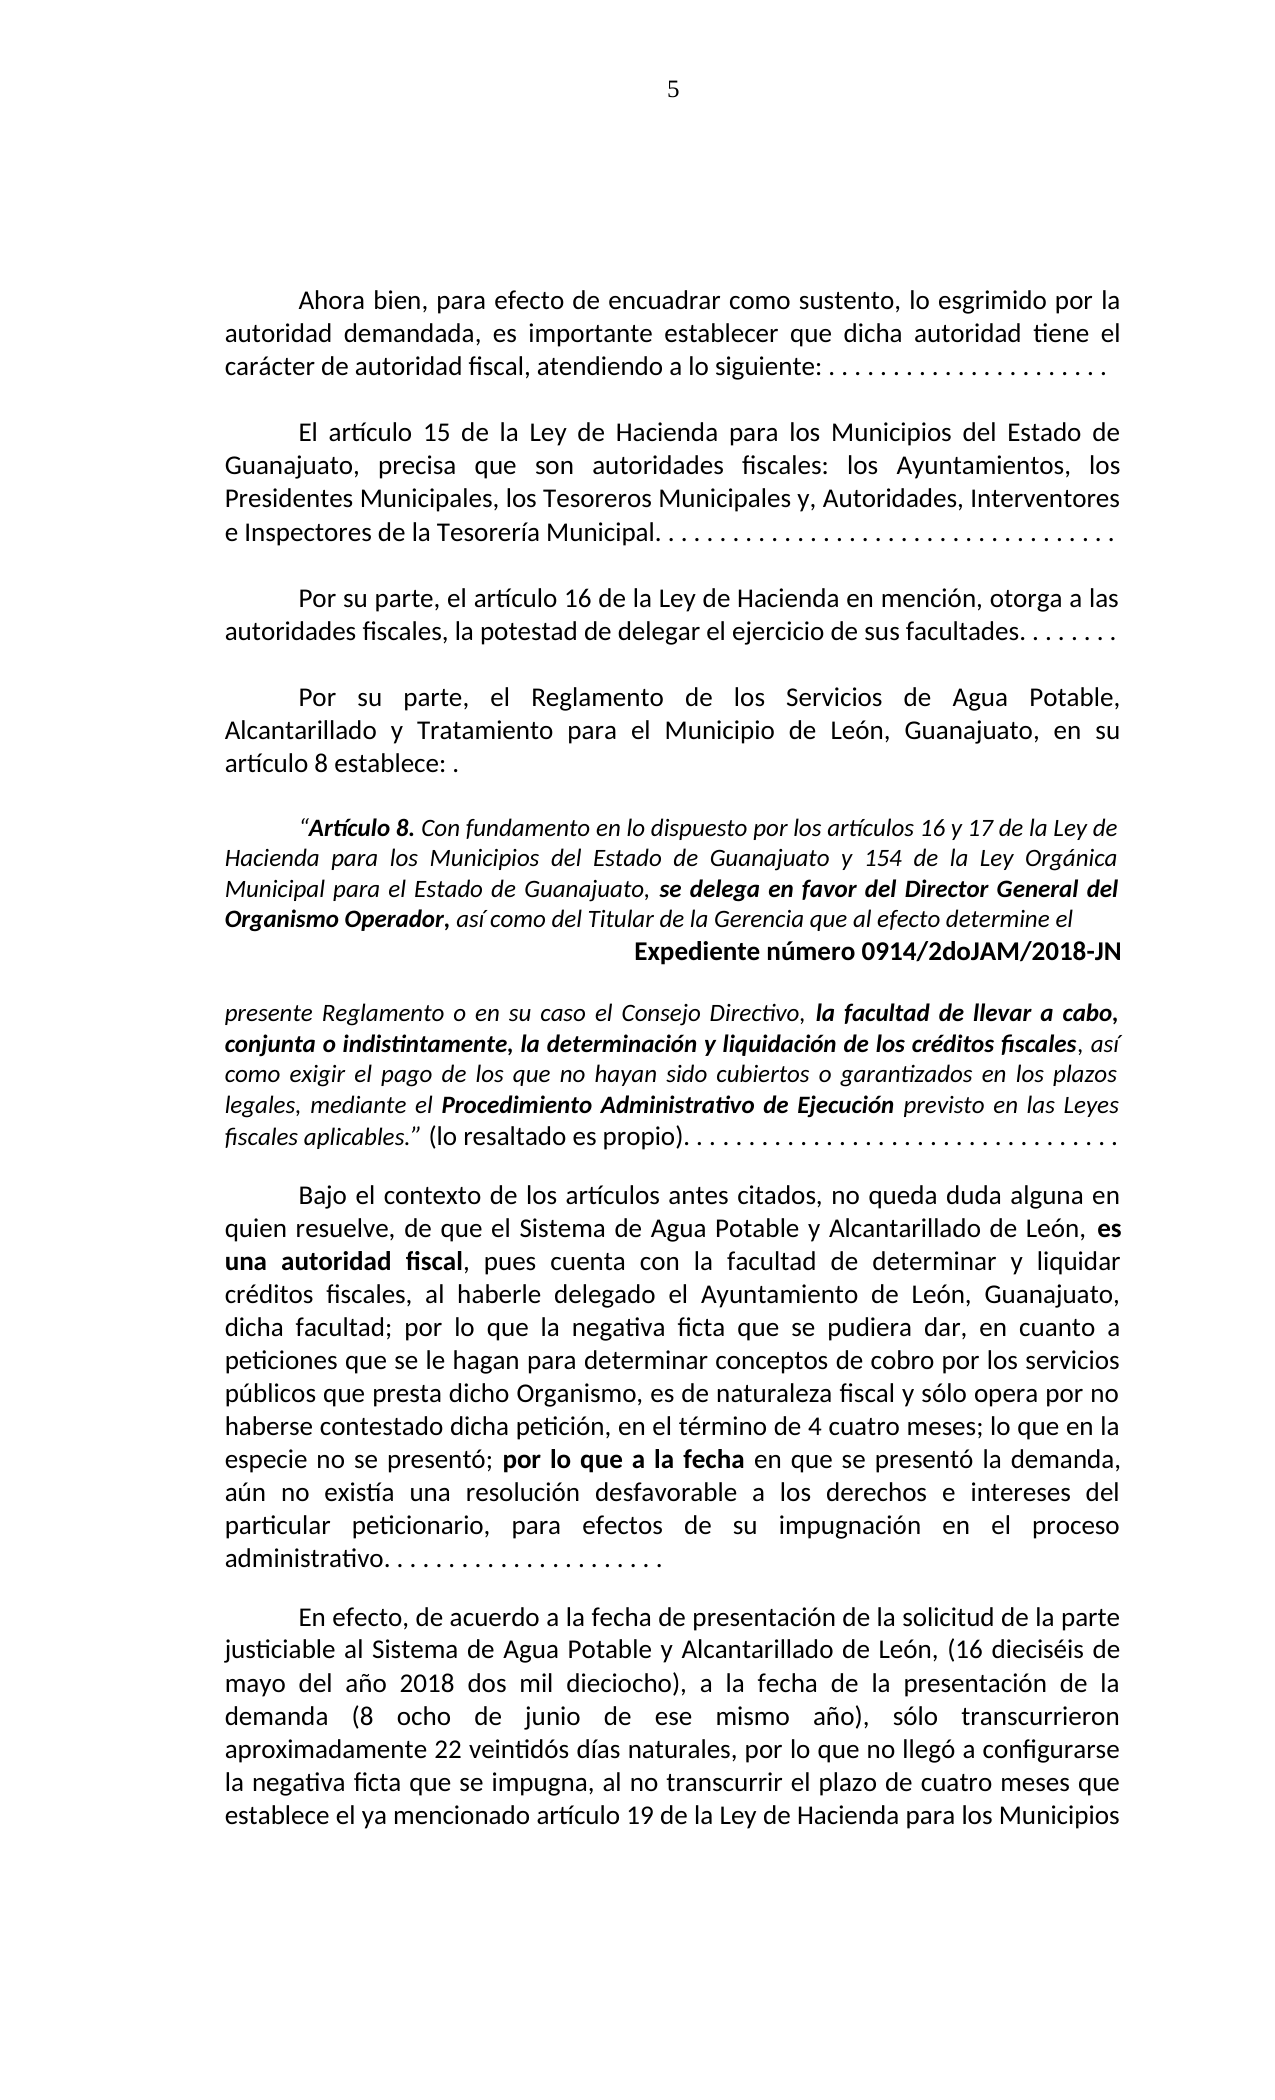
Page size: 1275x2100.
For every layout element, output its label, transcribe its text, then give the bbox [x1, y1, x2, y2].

text Ahora bien, para efecto de encuadrar como sustento, lo esgrimido por la autoridad demandada, es importante establecer que dicha autoridad tiene el carácter de autoridad fiscal, atendiendo a lo siguiente: . . . . . . . . . . . . . . . . . . . . . . [224, 283, 1121, 383]
text presente Reglamento o en su caso el Consejo Directivo, la facultad de llevar a cabo, conjunta o indistintamente, la determinación y liquidación de los créditos fiscales, así como exigir el pago de los que no hayan sido cubiertos o garantizados en los plazos legales, mediante el Procedimiento Administrativo de Ejecución previsto en las Leyes fiscales aplicables.” (lo resaltado es propio). . . . . . . . . . . . . . . . . . . . . . . . . . . . . . . . . . [224, 997, 1121, 1153]
text Por su parte, el Reglamento de los Servicios de Agua Potable, Alcantarillado y Tratamiento para el Municipio de León, Guanajuato, en su artículo 8 establece: . [224, 680, 1121, 779]
text Expediente número 0914/2doJAM/2018-JN [224, 934, 1121, 967]
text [224, 1600, 1121, 1831]
text El artículo 15 de la Ley de Hacienda para los Municipios del Estado de Guanajuato, precisa que son autoridades fiscales: los Ayuntamientos, los Presidentes Municipales, los Tesoreros Municipales y, Autoridades, Interventores e Inspectores de la Tesorería Municipal. . . . . . . . . . . . . . . . . . . . . . . . . . . . . . . . . . . . [224, 416, 1121, 548]
text Bajo el contexto de los artículos antes citados, no queda duda alguna en quien resuelve, de que el Sistema de Agua Potable y Alcantarillado de León, es una autoridad fiscal, pues cuenta con la facultad de determinar y liquidar créditos fiscales, al haberle delegado el Ayuntamiento de León, Guanajuato, dicha facultad; por lo que la negativa ficta que se pudiera dar, en cuanto a peticiones que se le hagan para determinar conceptos de cobro por los servicios públicos que presta dicho Organismo, es de naturaleza fiscal y sólo opera por no haberse contestado dicha petición, en el término de 4 cuatro meses; lo que en la especie no se presentó; por lo que a la fecha en que se presentó la demanda, aún no existía una resolución desfavorable a los derechos e intereses del particular peticionario, para efectos de su impugnación en el proceso administrativo. . . . . . . . . . . . . . . . . . . . . . [224, 1178, 1121, 1574]
text Por su parte, el artículo 16 de la Ley de Hacienda en mención, otorga a las autoridades fiscales, la potestad de delegar el ejercicio de sus facultades. . . . . . . . [224, 581, 1121, 647]
text “Artículo 8. Con fundamento en lo dispuesto por los artículos 16 y 17 de la Ley de Hacienda para los Municipios del Estado de Guanajuato y 154 de la Ley Orgánica Municipal para el Estado de Guanajuato, se delega en favor del Director General del Organismo Operador, así como del Titular de la Gerencia que al efecto determine el [224, 812, 1121, 934]
